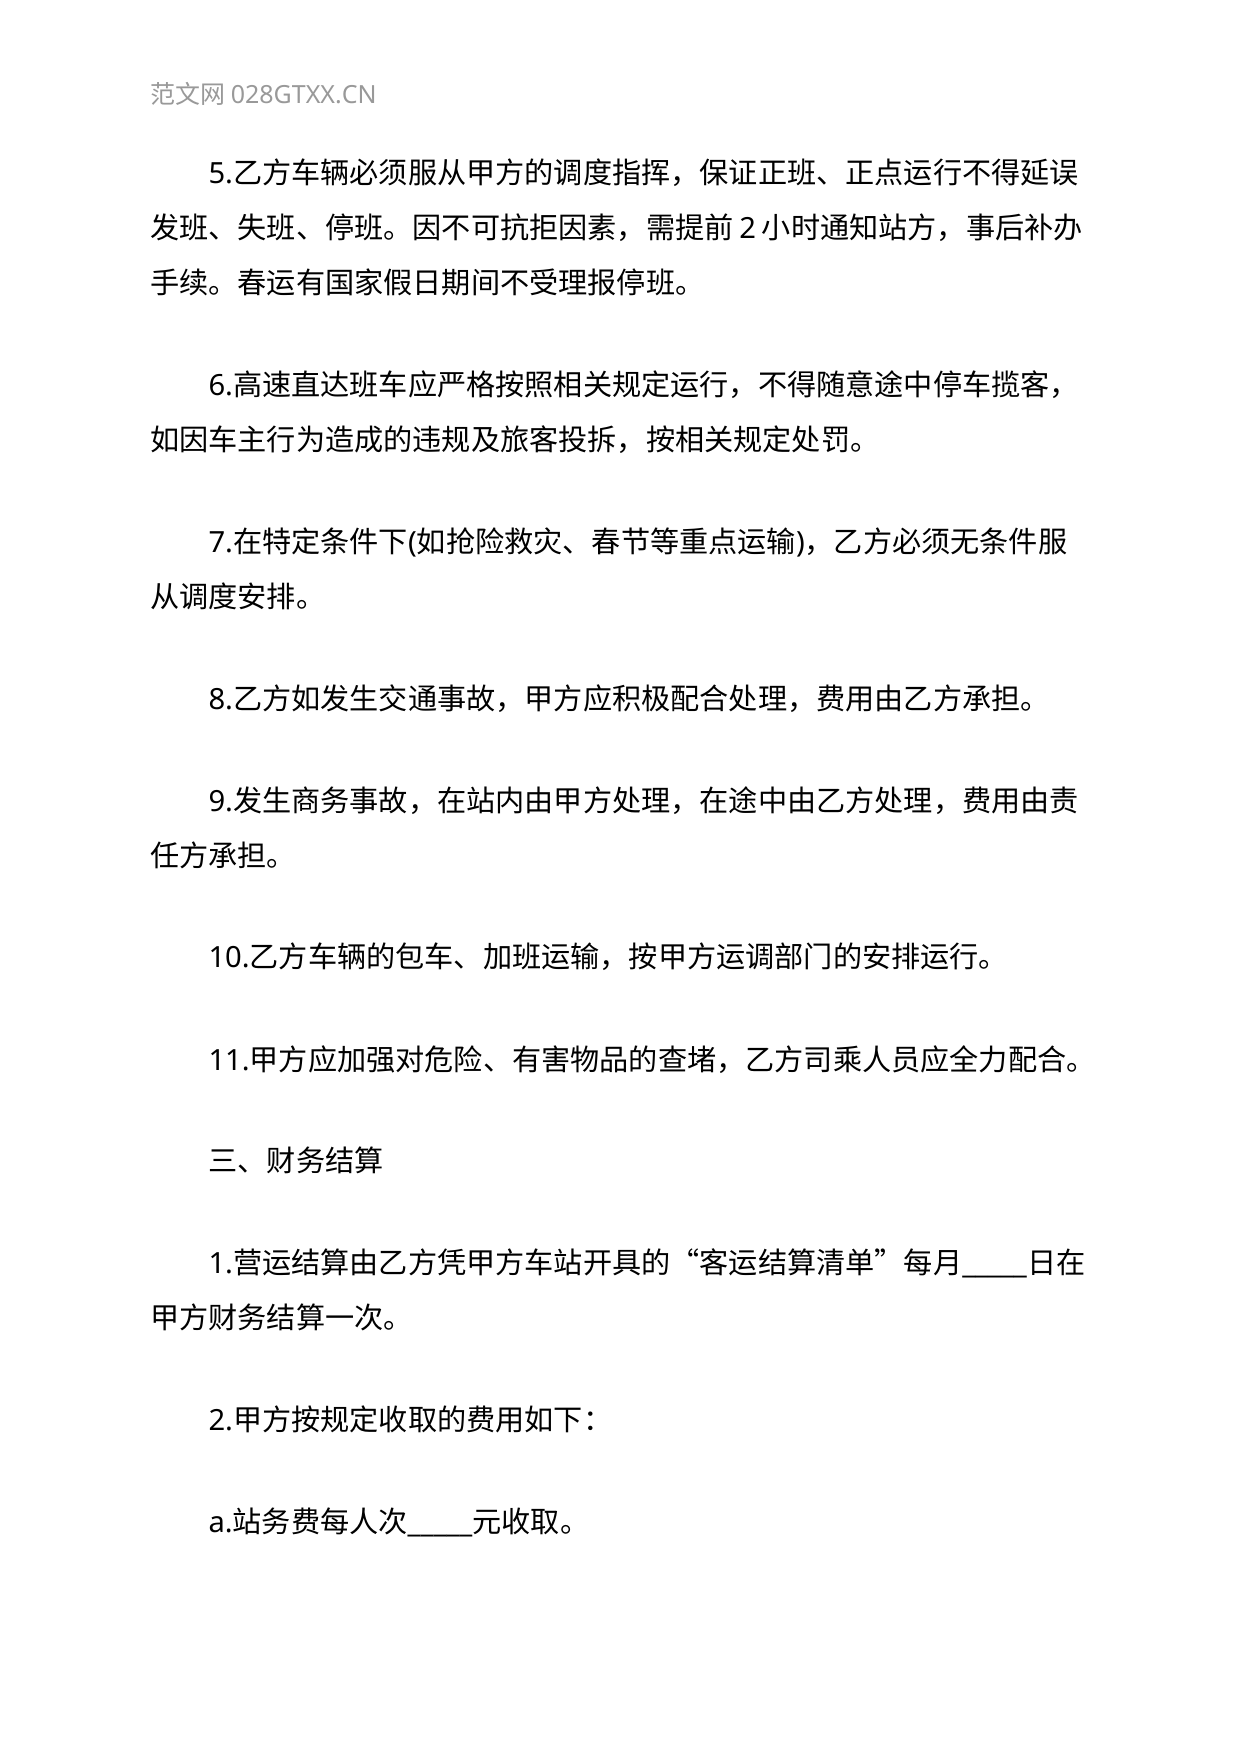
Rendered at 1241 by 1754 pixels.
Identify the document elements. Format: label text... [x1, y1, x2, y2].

text 6.高速直达班车应严格按照相关规定运行，不得随意途中停车揽客，如因车主行为造成的违规及旅客投拆，按相关规定处罚。 [150, 362, 1090, 459]
text 1.营运结算由乙方凭甲方车站开具的“客运结算清单”每月_____日在甲方财务结算一次。 [150, 1240, 1090, 1337]
text 三、财务结算 [150, 1138, 1090, 1180]
text 8.乙方如发生交通事故，甲方应积极配合处理，费用由乙方承担。 [150, 675, 1090, 718]
text 7.在特定条件下(如抢险救灾、春节等重点运输)，乙方必须无条件服从调度安排。 [150, 518, 1090, 616]
text 11.甲方应加强对危险、有害物品的查堵，乙方司乘人员应全力配合。 [150, 1036, 1090, 1078]
text a.站务费每人次_____元收取。 [150, 1498, 1090, 1541]
text 9.发生商务事故，在站内由甲方处理，在途中由乙方处理，费用由责任方承担。 [150, 777, 1090, 874]
text 2.甲方按规定收取的费用如下： [150, 1397, 1090, 1439]
text 10.乙方车辆的包车、加班运输，按甲方运调部门的安排运行。 [150, 934, 1090, 976]
text 5.乙方车辆必须服从甲方的调度指挥，保证正班、正点运行不得延误发班、失班、停班。因不可抗拒因素，需提前2小时通知站方，事后补办手续。春运有国家假日期间不受理报停班。 [150, 150, 1090, 302]
